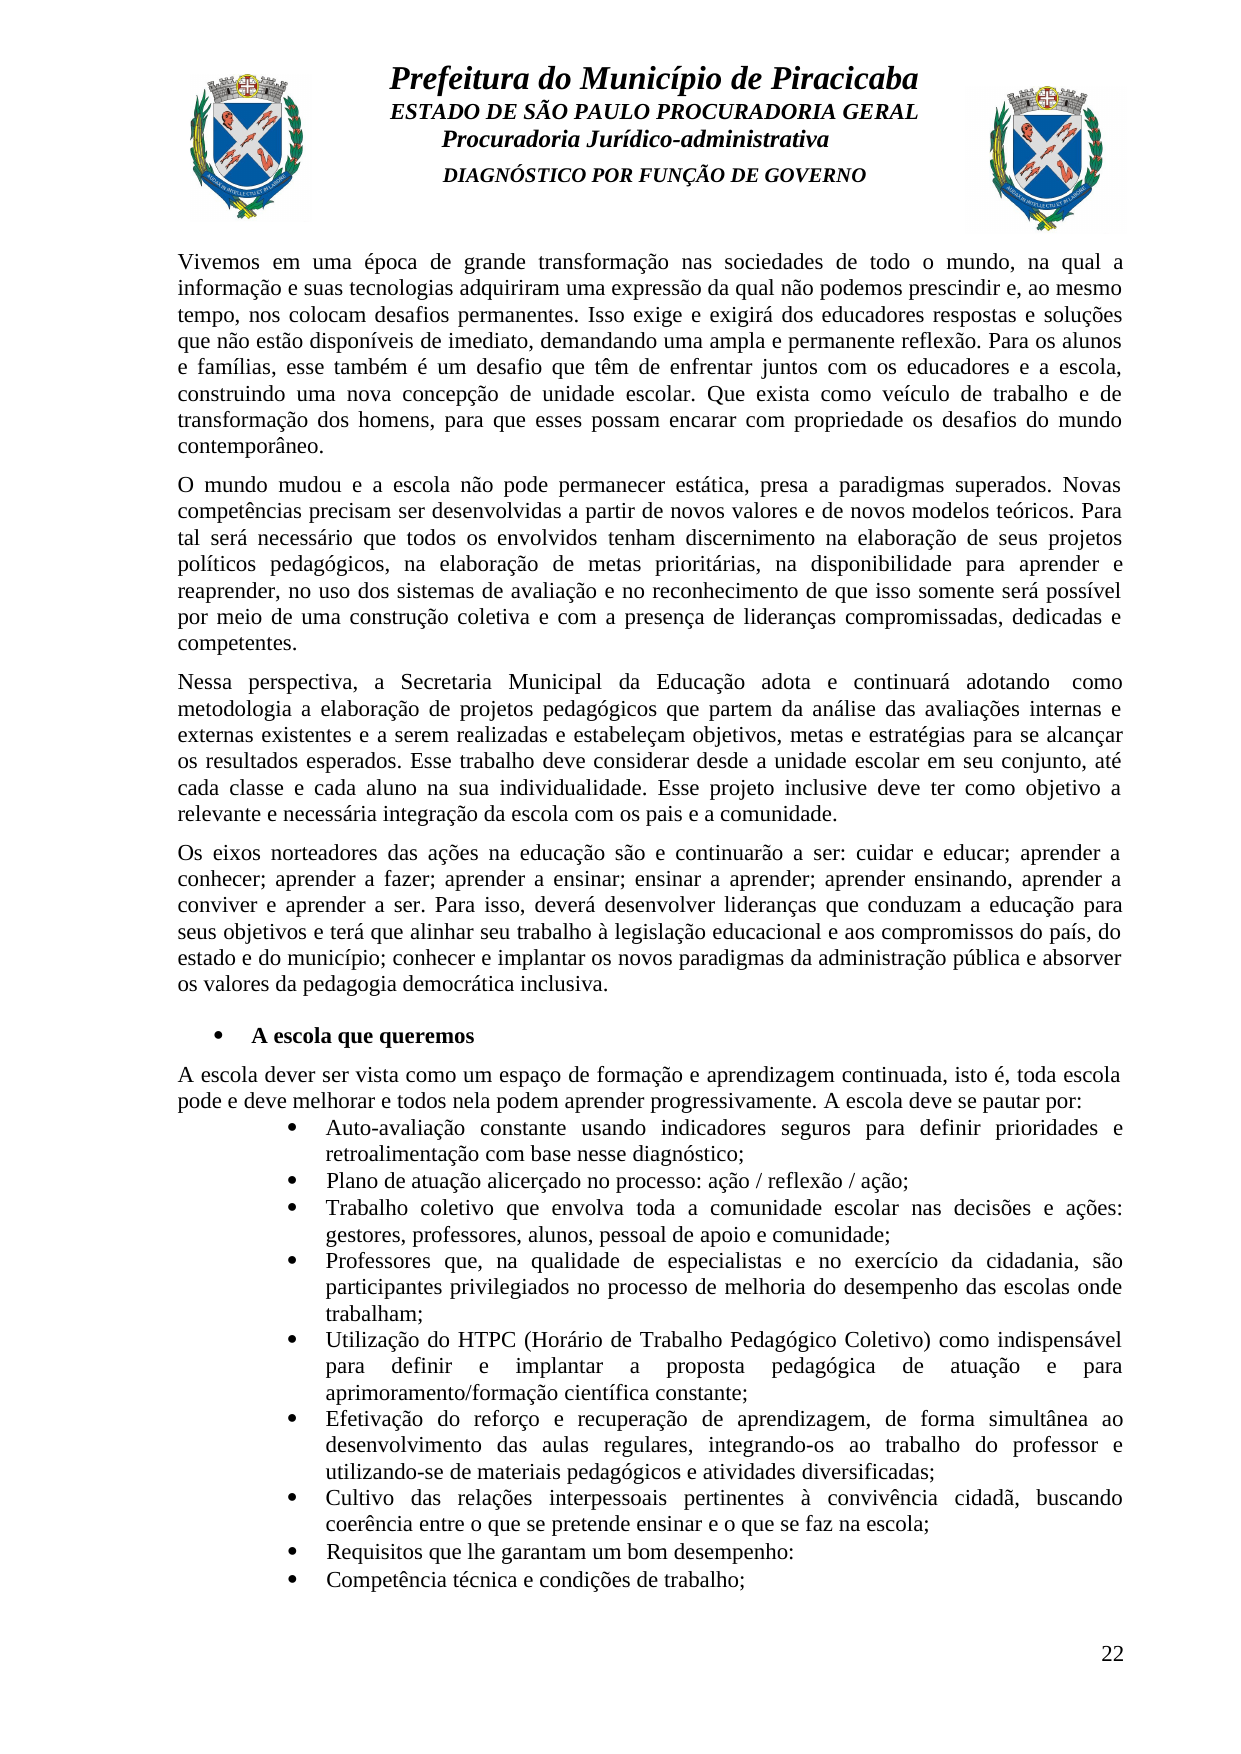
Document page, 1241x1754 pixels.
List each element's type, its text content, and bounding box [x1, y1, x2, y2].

list Competência técnica e condições de trabalho; [288, 1565, 1134, 1593]
picture [964, 86, 1128, 234]
subtitle A escola que queremos [214, 1022, 1134, 1049]
list Efetivação do reforço e recuperação de aprendizagem, de forma simultânea ao desenvolvimento das aulas regulares, integrando-os ao trabalho do professor e utilizando-se de materiais pedagógicos e atividades diversificadas; [288, 1405, 1123, 1484]
text A escola dever ser vista como um espaço de formação e aprendizagem continuada, isto é, toda escola pode e deve melhorar e todos nela podem aprender progressivamente. A escola deve se pautar por: [177, 1061, 1123, 1113]
list Plano de atuação alicerçado no processo: ação / reflexão / ação; [288, 1166, 1134, 1194]
text Nessa perspectiva, a Secretaria Municipal da Educação adota e continuará adotando como metodologia a elaboração de projetos pedagógicos que partem da análise das avaliações internas e externas existentes e a serem realizadas e estabeleçam objetivos, metas e estratégias para se alcançar os resultados esperados. Esse trabalho deve considerar desde a unidade escolar em seu conjunto, até cada classe e cada aluno na sua individualidade. Esse projeto inclusive deve ter como objetivo a relevante e necessária integração da escola com os pais e a comunidade. [177, 668, 1123, 826]
text O mundo mudou e a escola não pode permanecer estática, presa a paradigmas superados. Novas competências precisam ser desenvolvidas a partir de novos valores e de novos modelos teóricos. Para tal será necessário que todos os envolvidos tenham discernimento na elaboração de seus projetos políticos pedagógicos, na elaboração de metas prioritárias, na disponibilidade para aprender e reaprender, no uso dos sistemas de avaliação e no reconhecimento de que isso somente será possível por meio de uma construção coletiva e com a presença de lideranças compromissadas, dedicadas e competentes. [177, 471, 1123, 656]
text Vivemos em uma época de grande transformação nas sociedades de todo o mundo, na qual a informação e suas tecnologias adquiriram uma expressão da qual não podemos prescindir e, ao mesmo tempo, nos colocam desafios permanentes. Isso exige e exigirá dos educadores respostas e soluções que não estão disponíveis de imediato, demandando uma ampla e permanente reflexão. Para os alunos e famílias, esse também é um desafio que têm de enfrentar juntos com os educadores e a escola, construindo uma nova concepção de unidade escolar. Que exista como veículo de trabalho e de transformação dos homens, para que esses possam encarar com propriedade os desafios do mundo contemporâneo. [177, 248, 1124, 459]
list Cultivo das relações interpessoais pertinentes à convivência cidadã, buscando coerência entre o que se pretende ensinar e o que se faz na escola; [288, 1484, 1123, 1537]
list Professores que, na qualidade de especialistas e no exercício da cidadania, são participantes privilegiados no processo de melhoria do desempenho das escolas onde trabalham; [288, 1247, 1123, 1326]
list Utilização do HTPC (Horário de Trabalho Pedagógico Coletivo) como indispensável para definir e implantar a proposta pedagógica de atuação e para aprimoramento/formação científica constante; [288, 1326, 1123, 1405]
list Trabalho coletivo que envolva toda a comunidade escolar nas decisões e ações: gestores, professores, alunos, pessoal de apoio e comunidade; [288, 1194, 1123, 1247]
picture [189, 74, 312, 222]
text Os eixos norteadores das ações na educação são e continuarão a ser: cuidar e educar; aprender a conhecer; aprender a fazer; aprender a ensinar; ensinar a aprender; aprender ensinando, aprender a conviver e aprender a ser. Para isso, deverá desenvolver lideranças que conduzam a educação para seus objetivos e terá que alinhar seu trabalho à legislação educacional e aos compromissos do país, do estado e do município; conhecer e implantar os novos paradigmas da administração pública e absorver os valores da pedagogia democrática inclusiva. [177, 839, 1123, 997]
list Auto-avaliação constante usando indicadores seguros para definir prioridades e retroalimentação com base nesse diagnóstico; [288, 1113, 1123, 1166]
list Requisitos que lhe garantam um bom desempenho: [288, 1537, 1134, 1565]
